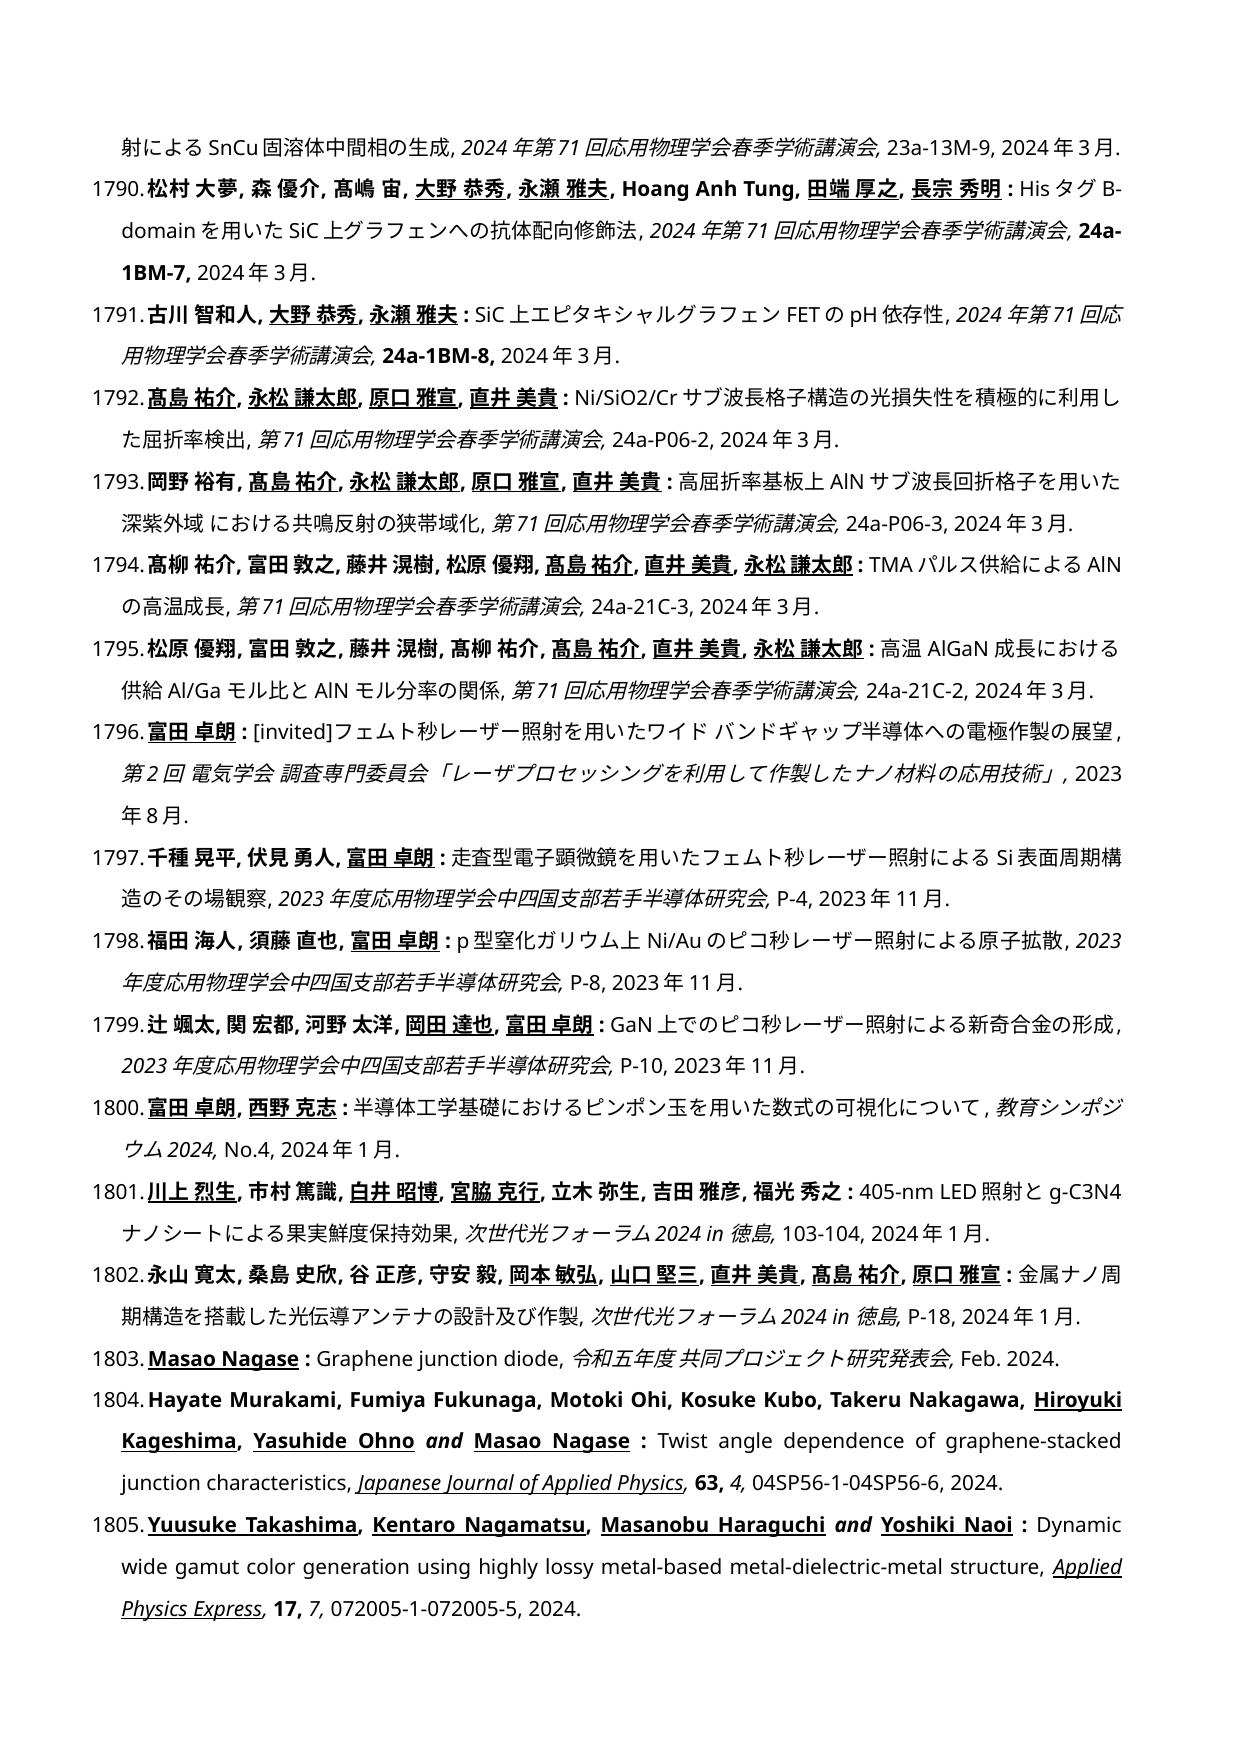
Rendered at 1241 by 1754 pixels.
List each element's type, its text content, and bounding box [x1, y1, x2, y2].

list 川上 烈生, 市村 篤識, 白井 昭博, 宮脇 克行, 立木 弥生, 吉田 雅彦, 福光 秀之 : 405-nm LED照射とg-C3N4ナノシートによる果実鮮度保持効果, 次世代光フォーラム2024 in 徳島, 103-104, 2024年1月. [92, 1169, 1122, 1253]
list 辻 颯太, 関 宏都, 河野 太洋, 岡田 達也, 富田 卓朗 : GaN上でのピコ秒レーザー照射による新奇合金の形成, 2023年度応用物理学会中四国支部若手半導体研究会, P-10, 2023年11月. [92, 1002, 1122, 1086]
list 松原 優翔, 富田 敦之, 藤井 滉樹, 髙柳 祐介, 髙島 祐介, 直井 美貴, 永松 謙太郎 : 高温 AlGaN 成長における供給 Al/Ga モル比と AlN モル分率の関係, 第71回応用物理学会春季学術講演会, 24a-21C-2, 2024年3月. [92, 626, 1122, 710]
list 福田 海人, 須藤 直也, 富田 卓朗 : p型窒化ガリウム上Ni/Auのピコ秒レーザー照射による原子拡散, 2023年度応用物理学会中四国支部若手半導体研究会, P-8, 2023年11月. [92, 919, 1122, 1002]
list 松村 大夢, 森 優介, 髙嶋 宙, 大野 恭秀, 永瀬 雅夫, Hoang Anh Tung, 田端 厚之, 長宗 秀明 : HisタグB-domainを用いたSiC上グラフェンへの抗体配向修飾法, 2024年第71回応用物理学会春季学術講演会, 24a-1BM-7, 2024年3月. [92, 167, 1122, 292]
list 髙柳 祐介, 富田 敦之, 藤井 滉樹, 松原 優翔, 髙島 祐介, 直井 美貴, 永松 謙太郎 : TMAパルス供給によるAlNの高温成長, 第71回応用物理学会春季学術講演会, 24a-21C-3, 2024年3月. [92, 543, 1122, 626]
list Hayate Murakami, Fumiya Fukunaga, Motoki Ohi, Kosuke Kubo, Takeru Nakagawa, Hiroyuki Kageshima, Yasuhide Ohno and Masao Nagase : Twist angle dependence of graphene-stacked junction characteristics, Japanese Journal of Applied Physics, 63, 4, 04SP56-1-04SP56-6, 2024. [92, 1378, 1122, 1503]
list Yuusuke Takashima, Kentaro Nagamatsu, Masanobu Haraguchi and Yoshiki Naoi : Dynamic wide gamut color generation using highly lossy metal-based metal-dielectric-metal structure, Applied Physics Express, 17, 7, 072005-1-072005-5, 2024. [92, 1503, 1122, 1629]
list 富田 卓朗 : [invited]フェムト秒レーザー照射を用いたワイド バンドギャップ半導体への電極作製の展望, 第2回 電気学会 調査専門委員会「レーザプロセッシングを利用して作製したナノ材料の応用技術」, 2023年8月. [92, 710, 1122, 835]
list Masao Nagase : Graphene junction diode, 令和五年度 共同プロジェクト研究発表会, Feb. 2024. [92, 1336, 1122, 1378]
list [92, 125, 1122, 167]
list 古川 智和人, 大野 恭秀, 永瀬 雅夫 : SiC上エピタキシャルグラフェンFETのpH依存性, 2024年第71回応用物理学会春季学術講演会, 24a-1BM-8, 2024年3月. [92, 292, 1122, 376]
list 富田 卓朗, 西野 克志 : 半導体工学基礎におけるピンポン玉を用いた数式の可視化について, 教育シンポジウム2024, No.4, 2024年1月. [92, 1086, 1122, 1169]
list 永⼭ 寛太, 桑島 史欣, ⾕ 正彦, 守安 毅, 岡本 敏弘, 山口 堅三, 直井 美貴, 髙島 祐介, 原口 雅宣 : ⾦属ナノ周期構造を搭載した光伝導アンテナの設計及び作製, 次世代光フォーラム2024 in 徳島, P-18, 2024年1月. [92, 1253, 1122, 1336]
list 千種 晃平, 伏見 勇人, 富田 卓朗 : 走査型電子顕微鏡を用いたフェムト秒レーザー照射によるSi表面周期構造のその場観察, 2023年度応用物理学会中四国支部若手半導体研究会, P-4, 2023年11月. [92, 835, 1122, 919]
list 髙島 祐介, 永松 謙太郎, 原口 雅宣, 直井 美貴 : Ni/SiO2/Crサブ波長格子構造の光損失性を積極的に利用した屈折率検出, 第71回応用物理学会春季学術講演会, 24a-P06-2, 2024年3月. [92, 376, 1122, 459]
list 岡野 裕有, 髙島 祐介, 永松 謙太郎, 原口 雅宣, 直井 美貴 : 高屈折率基板上AlNサブ波長回折格子を用いた深紫外域 における共鳴反射の狭帯域化, 第71回応用物理学会春季学術講演会, 24a-P06-3, 2024年3月. [92, 459, 1122, 543]
